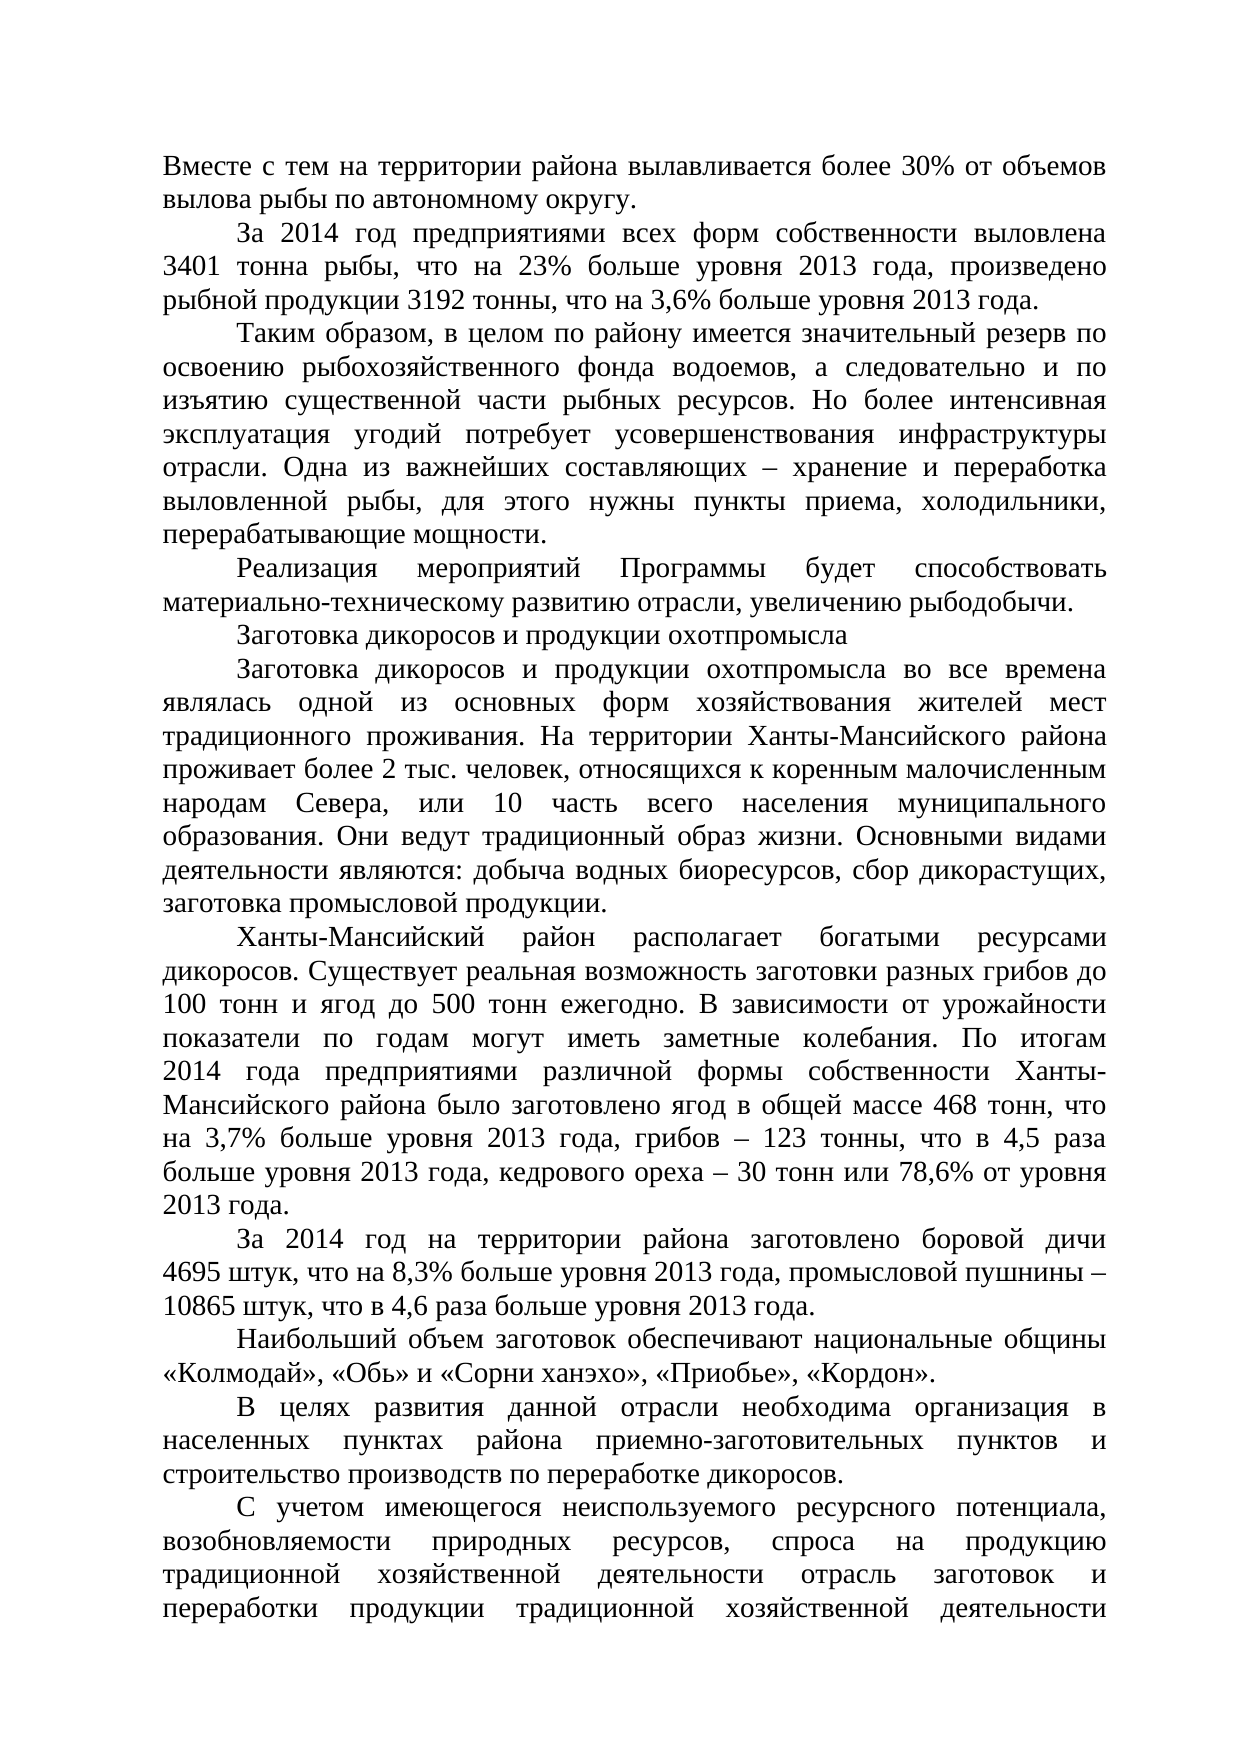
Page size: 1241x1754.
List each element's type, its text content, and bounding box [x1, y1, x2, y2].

text В целях развития данной отрасли необходима организация в населенных пунктах района приемно-заготовительных пунктов и строительство производств по переработке дикоросов. [162, 1389, 1107, 1489]
text За 2014 год на территории района заготовлено боровой дичи 4695 штук, что на 8,3% больше уровня 2013 года, промысловой пушнины – 10865 штук, что в 4,6 раза больше уровня 2013 года. [162, 1221, 1107, 1322]
text Заготовка дикоросов и продукции охотпромысла во все времена являлась одной из основных форм хозяйствования жителей мест традиционного проживания. На территории Ханты-Мансийского района проживает более 2 тыс. человек, относящихся к коренным малочисленным народам Севера, или 10 часть всего населения муниципального образования. Они ведут традиционный образ жизни. Основными видами деятельности являются: добыча водных биоресурсов, сбор дикорастущих, заготовка промысловой продукции. [162, 651, 1107, 919]
text Реализация мероприятий Программы будет способствовать материально-техническому развитию отрасли, увеличению рыбодобычи. [162, 550, 1107, 617]
text Наибольший объем заготовок обеспечивают национальные общины «Колмодай», «Обь» и «Сорни ханэхо», «Приобье», «Кордон». [162, 1322, 1107, 1389]
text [162, 1489, 1107, 1623]
text За 2014 год предприятиями всех форм собственности выловлена 3401 тонна рыбы, что на 23% больше уровня 2013 года, произведено рыбной продукции 3192 тонны, что на 3,6% больше уровня 2013 года. [162, 215, 1107, 315]
text Ханты-Мансийский район располагает богатыми ресурсами дикоросов. Существует реальная возможность заготовки разных грибов до 100 тонн и ягод до 500 тонн ежегодно. В зависимости от урожайности показатели по годам могут иметь заметные колебания. По итогам 2014 года предприятиями различной формы собственности Ханты-Мансийского района было заготовлено ягод в общей массе 468 тонн, что на 3,7% больше уровня 2013 года, грибов – 123 тонны, что в 4,5 раза больше уровня 2013 года, кедрового ореха – 30 тонн или 78,6% от уровня 2013 года. [162, 919, 1107, 1221]
text Таким образом, в целом по району имеется значительный резерв по освоению рыбохозяйственного фонда водоемов, а следовательно и по изъятию существенной части рыбных ресурсов. Но более интенсивная эксплуатация угодий потребует усовершенствования инфраструктуры отрасли. Одна из важнейших составляющих – хранение и переработка выловленной рыбы, для этого нужны пункты приема, холодильники, перерабатывающие мощности. [162, 315, 1107, 550]
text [162, 148, 1107, 215]
text Заготовка дикоросов и продукции охотпромысла [162, 617, 1107, 651]
